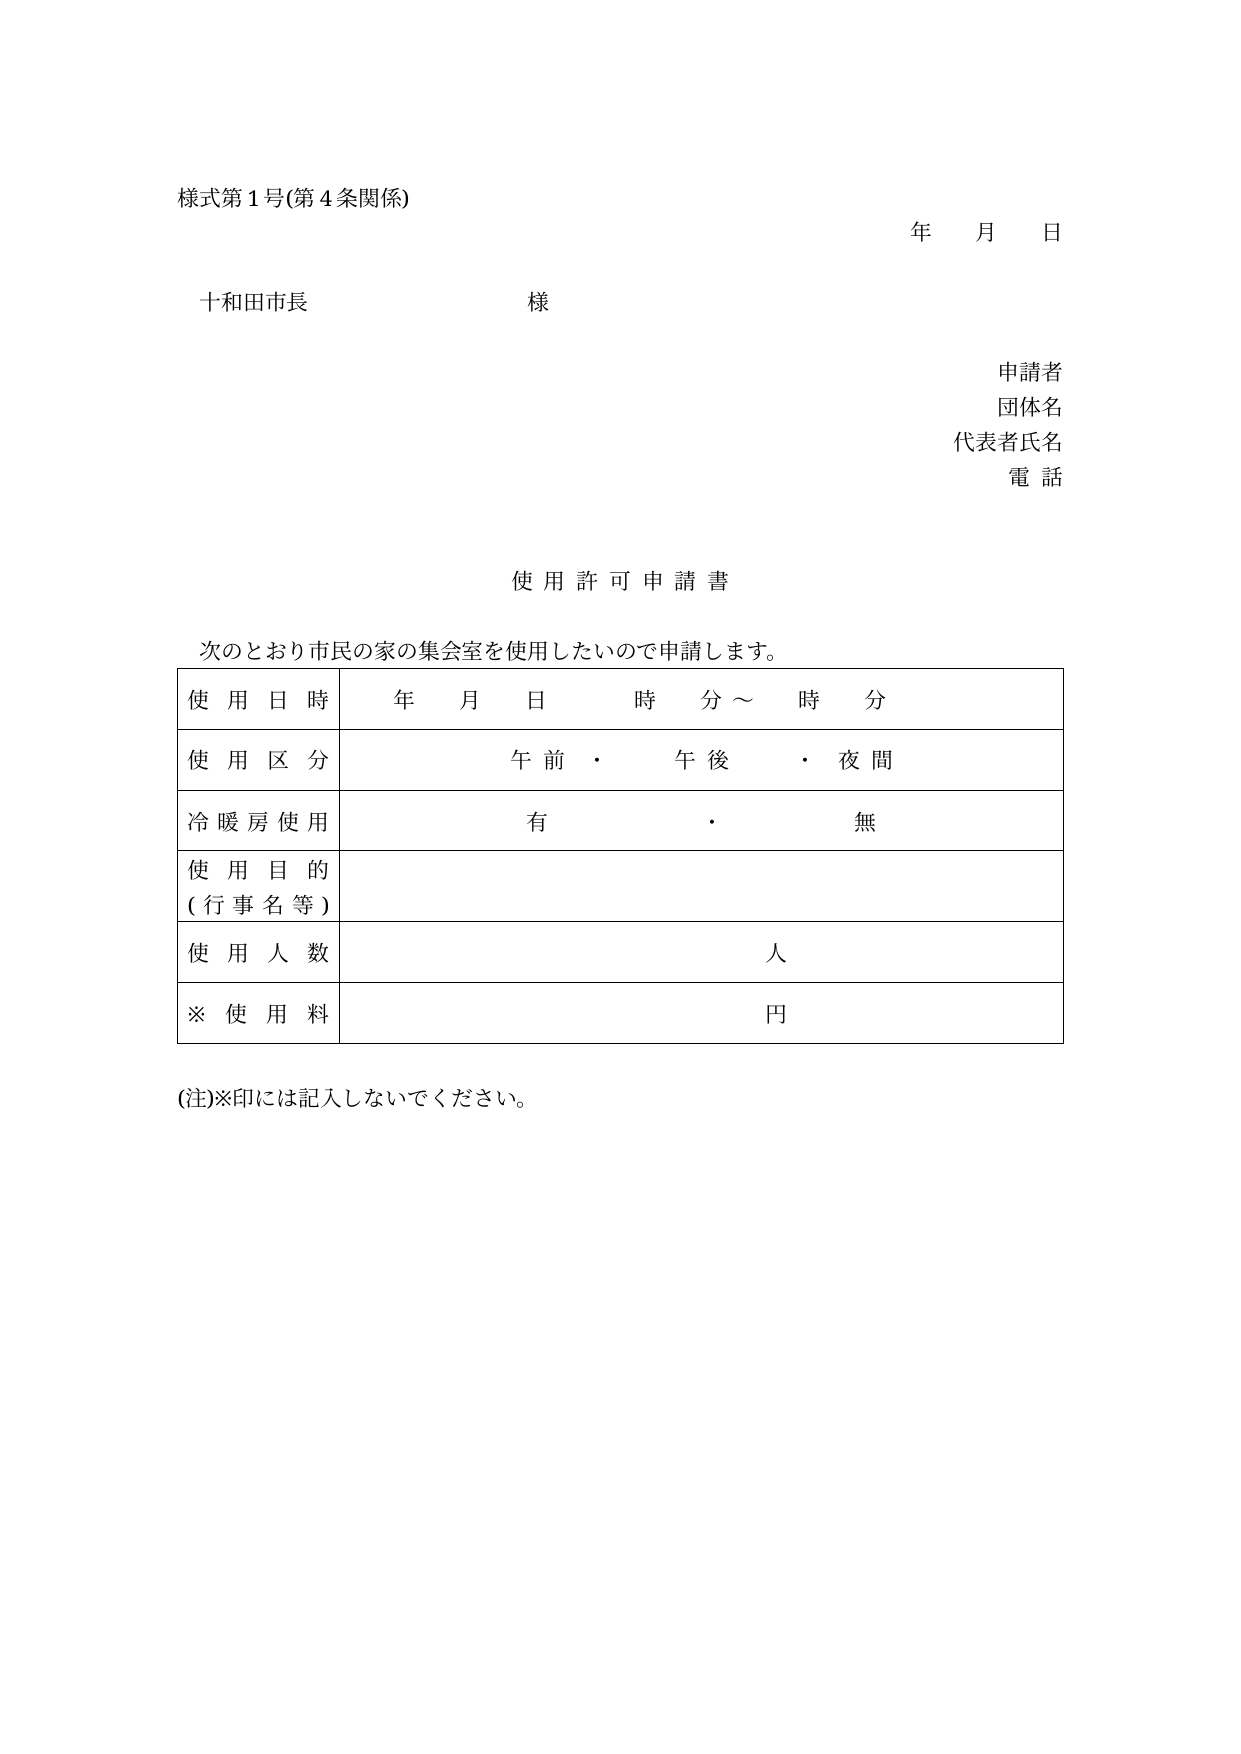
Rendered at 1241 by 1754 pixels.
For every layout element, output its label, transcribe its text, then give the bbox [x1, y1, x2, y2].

table_cell 有 ・ 無 [340, 791, 1063, 850]
text 電話 [177, 458, 1063, 493]
table_cell ※使用料 [178, 983, 339, 1043]
text 十和田市長 様 [177, 284, 1063, 319]
text 年 月 日 [177, 214, 1063, 249]
table_header 使用日時 [178, 669, 339, 728]
table_cell 午前 ・ 午後 ・ 夜間 [340, 730, 1063, 789]
text 次のとおり市民の家の集会室を使用したいので申請します。 [177, 633, 1063, 668]
text 様式第1号(第4条関係) [177, 179, 1063, 214]
table_cell 冷暖房使用 [178, 791, 339, 850]
table_cell [340, 851, 1063, 921]
table_cell 円 [340, 983, 1063, 1043]
table_cell 使用区分 [178, 730, 339, 789]
table_cell 使用人数 [178, 922, 339, 982]
table_cell 使用目的 (行事名等) [178, 851, 339, 921]
text 使用許可申請書 [177, 563, 1063, 598]
table_header 年 月 日 時 分～ 時 分 [340, 669, 1063, 728]
text (注)※印には記入しないでください。 [177, 1079, 1063, 1114]
table_cell 人 [340, 922, 1063, 982]
text 団体名 [177, 388, 1063, 423]
text 代表者氏名 [177, 423, 1063, 458]
text 申請者 [177, 353, 1063, 388]
